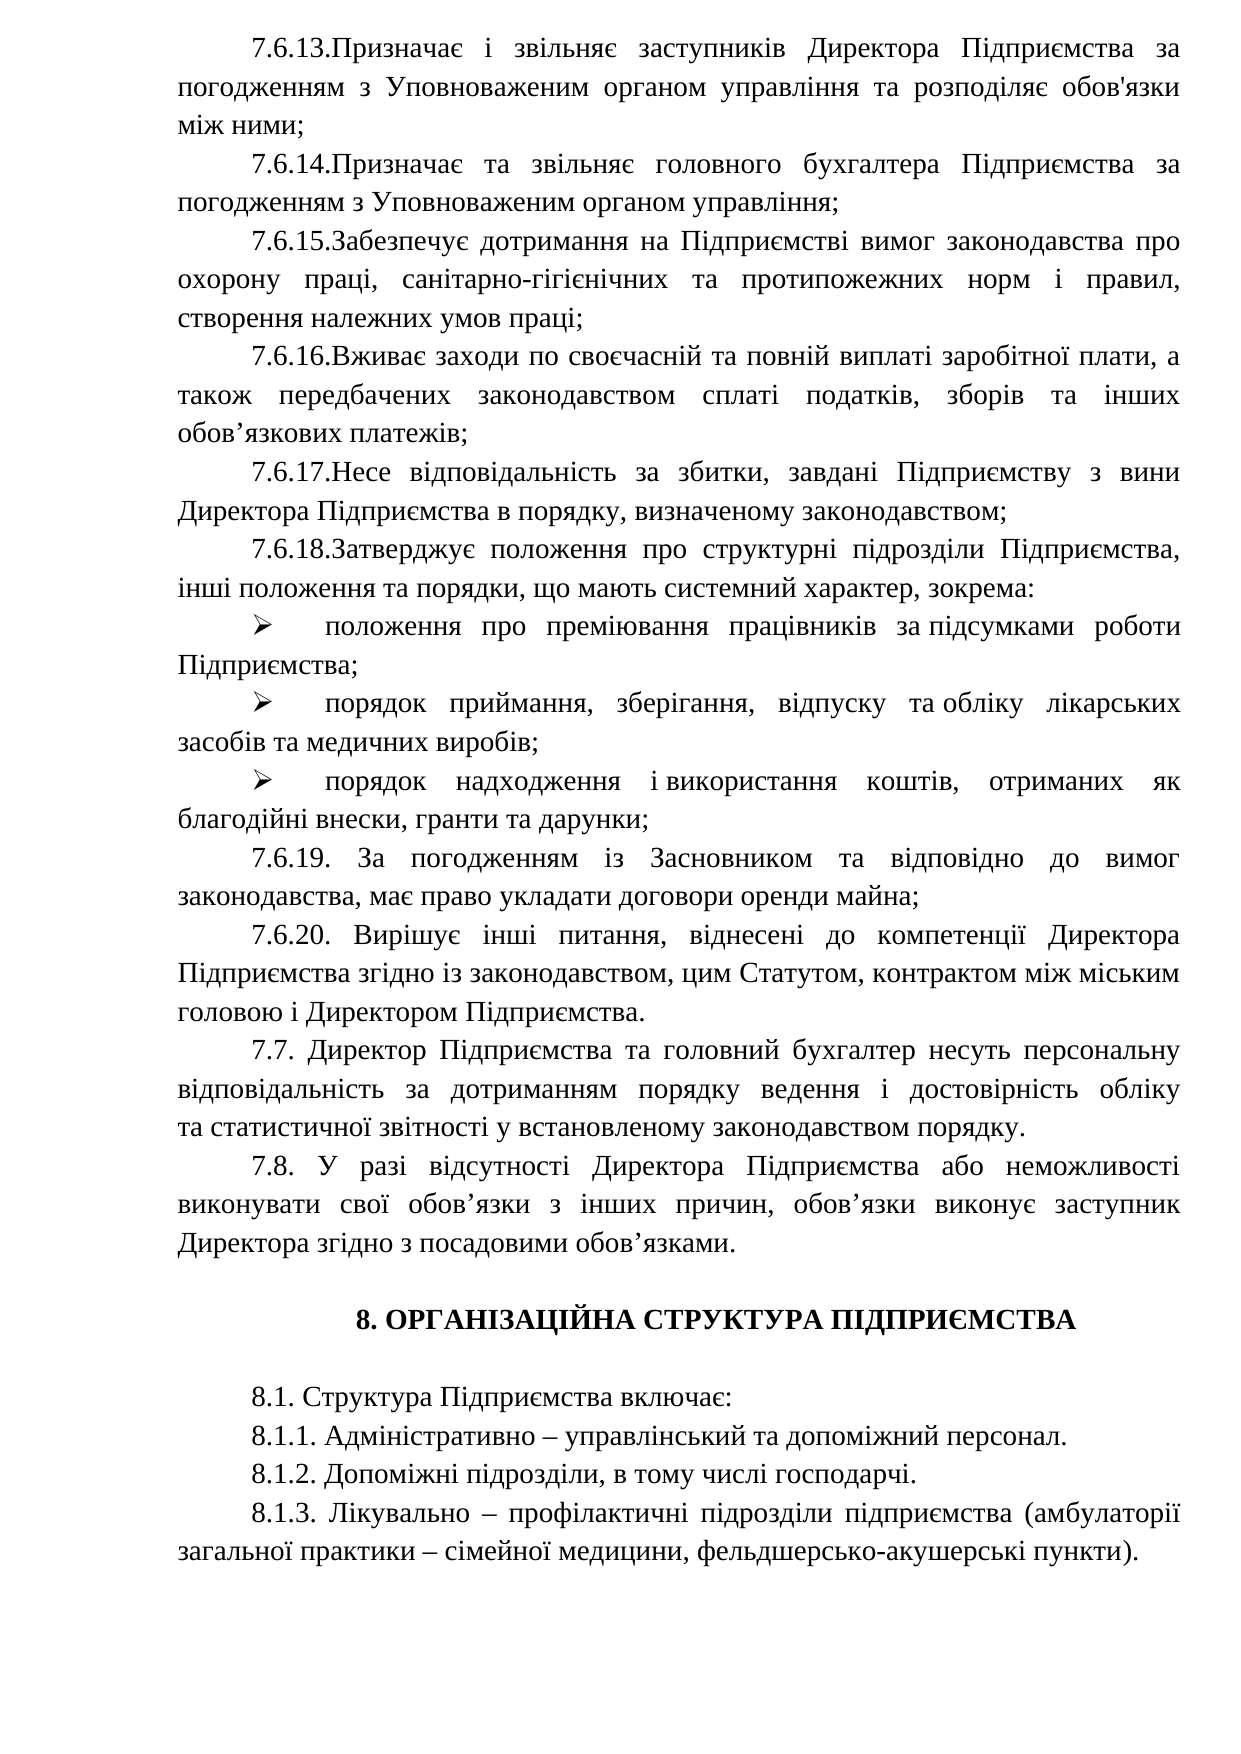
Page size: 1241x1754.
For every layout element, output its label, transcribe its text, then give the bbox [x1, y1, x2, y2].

text 7.6.15.Забезпечує дотримання на Підприємстві вимог законодавства про охорону праці, санітарно-гігієнічних та протипожежних норм і правил, створення належних умов праці; [177, 223, 1181, 333]
text 7.6.18.Затверджує положення про структурні підрозділи Підприємства, інші положення та порядки, що мають системний характер, зокрема: [177, 531, 1181, 603]
text 8. ОРГАНІЗАЦІЙНА СТРУКТУРА ПІДПРИЄМСТВА [177, 1302, 1181, 1336]
text 7.7. Директор Підприємства та головний бухгалтер несуть персональну відповідальність за дотриманням порядку ведення і достовірність обліку та статистичної звітності у встановленому законодавством порядку. [177, 1032, 1181, 1143]
list порядок приймання, зберігання, відпуску та обліку лікарських засобів та медичних виробів; [177, 685, 1181, 758]
text 7.6.19. За погодженням із Засновником та відповідно до вимог законодавства, має право укладати договори оренди майна; [177, 840, 1181, 912]
text 8.1.3. Лікувально – профілактичні підрозділи підприємства (амбулаторії загальної практики – сімейної медицини, фельдшерсько-акушерські пункти). [177, 1495, 1181, 1567]
text 7.6.20. Вирішує інші питання, віднесені до компетенції Директора Підприємства згідно із законодавством, цим Статутом, контрактом між міським головою і Директором Підприємства. [177, 917, 1181, 1027]
text 7.6.14.Призначає та звільняє головного бухгалтера Підприємства за погодженням з Уповноваженим органом управління; [177, 146, 1181, 218]
text 7.6.17.Несе відповідальність за збитки, завдані Підприємству з вини Директора Підприємства в порядку, визначеному законодавством; [177, 454, 1181, 526]
list положення про преміювання працівників за підсумками роботи Підприємства; [177, 608, 1181, 680]
text 7.6.16.Вживає заходи по своєчасній та повній виплаті заробітної плати, а також передбачених законодавством сплаті податків, зборів та інших обов’язкових платежів; [177, 338, 1181, 449]
text 7.8. У разі відсутності Директора Підприємства або неможливості виконувати свої обов’язки з інших причин, обов’язки виконує заступник Директора згідно з посадовими обов’язками. [177, 1148, 1181, 1259]
text 7.6.13.Призначає і звільняє заступників Директора Підприємства за погодженням з Уповноваженим органом управління та розподіляє обов'язки між ними; [177, 30, 1181, 141]
text 8.1. Структура Підприємства включає: [177, 1379, 1181, 1413]
text 8.1.2. Допоміжні підрозділи, в тому числі господарчі. [177, 1456, 1181, 1490]
text 8.1.1. Адміністративно – управлінський та допоміжний персонал. [177, 1418, 1181, 1451]
list порядок надходження і використання коштів, отриманих як благодійні внески, гранти та дарунки; [177, 763, 1181, 835]
